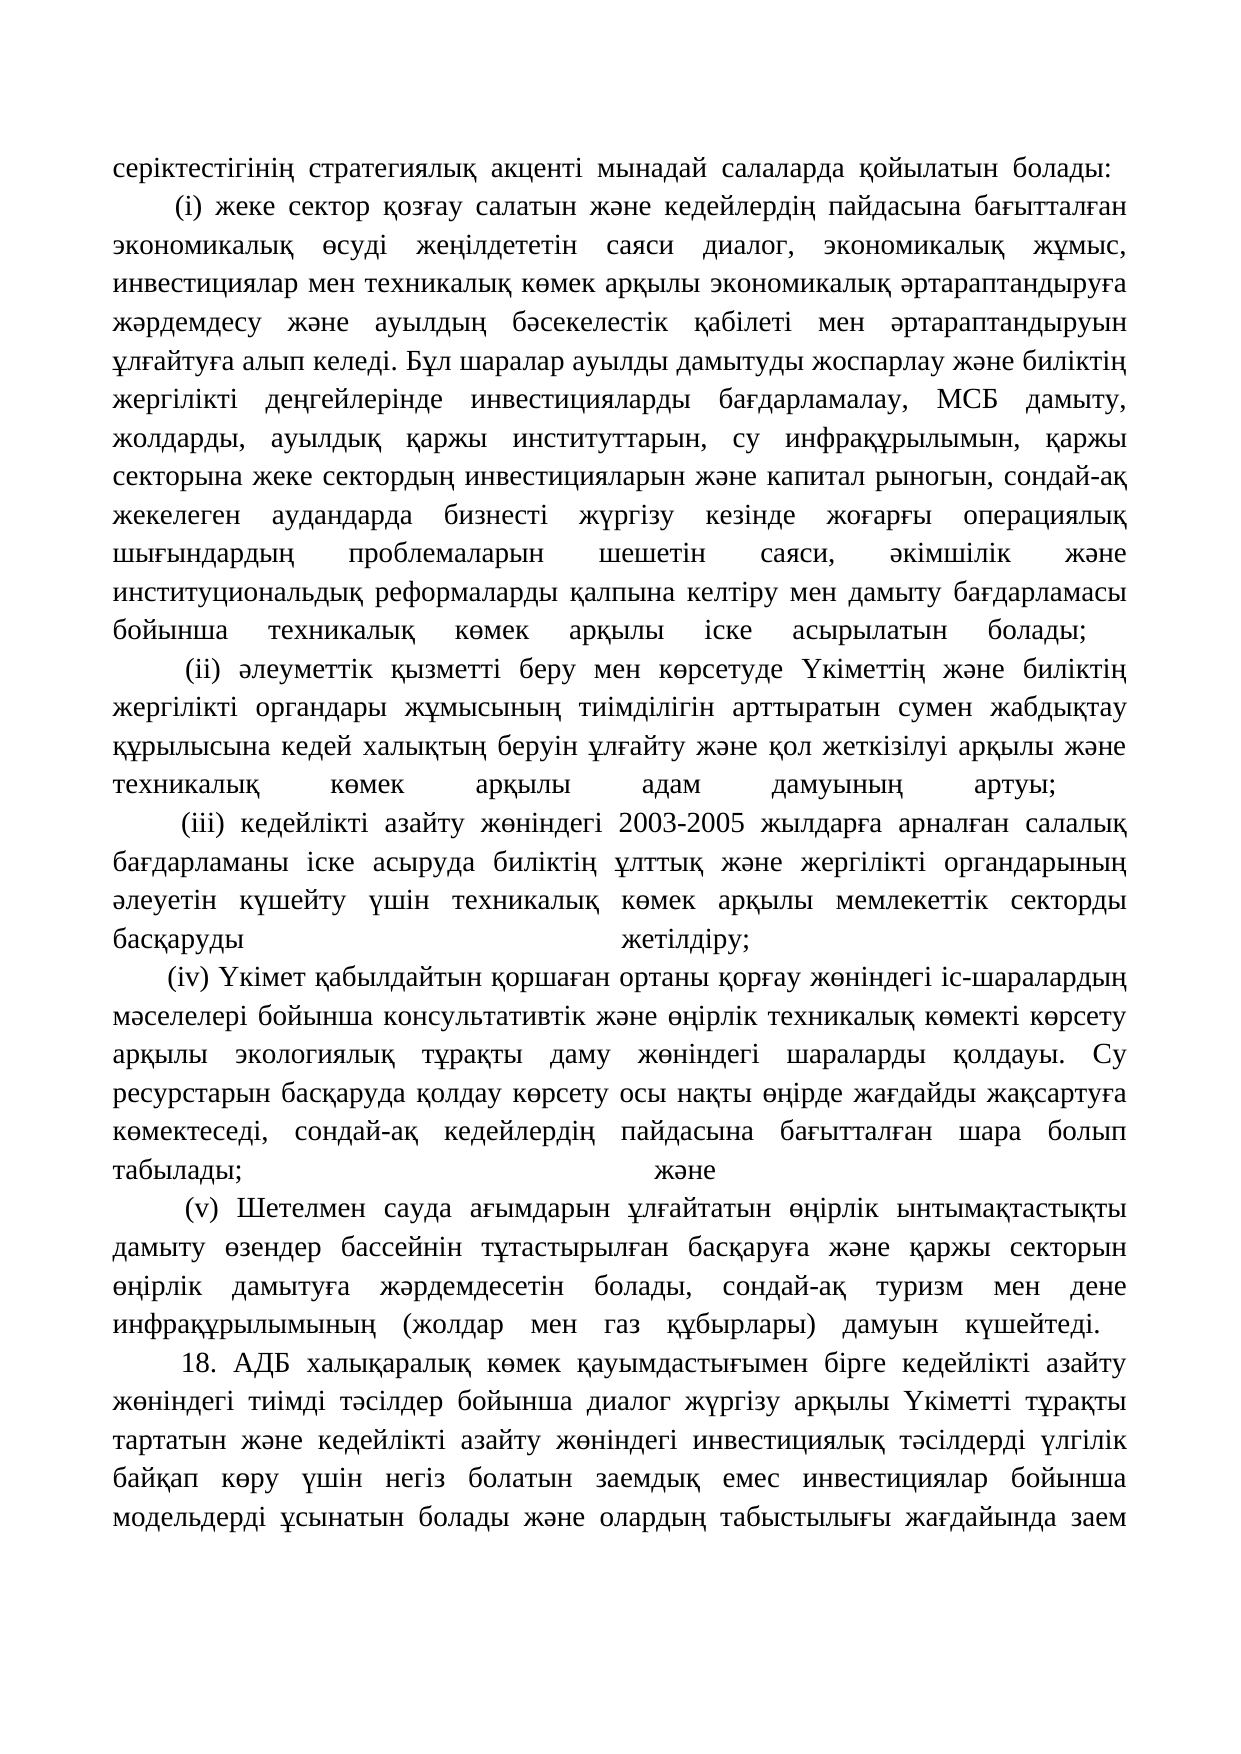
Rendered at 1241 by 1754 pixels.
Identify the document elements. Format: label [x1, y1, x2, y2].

text [112, 150, 1128, 1532]
